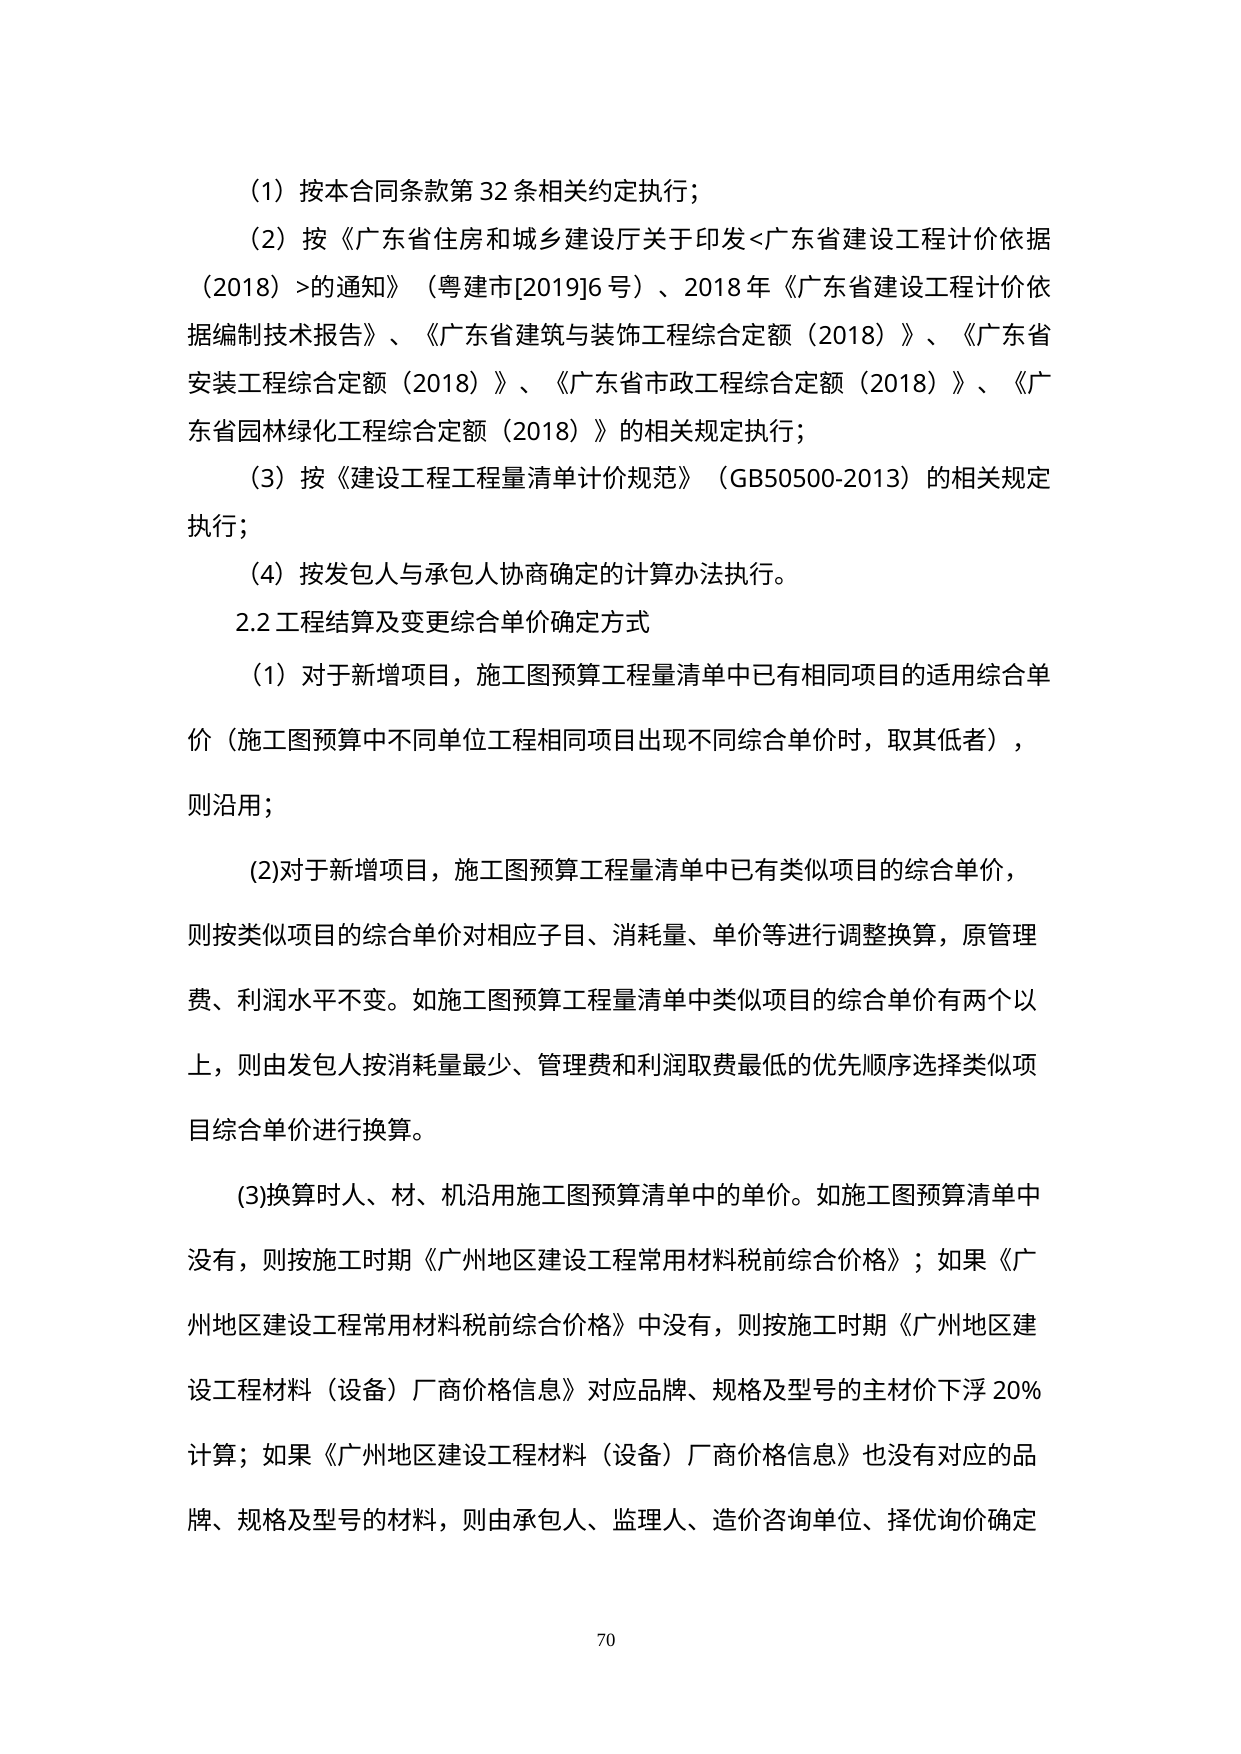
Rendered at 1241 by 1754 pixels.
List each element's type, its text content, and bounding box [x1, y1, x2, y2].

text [187, 1161, 1053, 1551]
text 2.2工程结算及变更综合单价确定方式 [187, 593, 1052, 641]
text （1）按本合同条款第32条相关约定执行； [187, 162, 1052, 210]
text （3）按《建设工程工程量清单计价规范》（GB50500-2013）的相关规定执行； [187, 449, 1052, 545]
text （1）对于新增项目，施工图预算工程量清单中已有相同项目的适用综合单价（施工图预算中不同单位工程相同项目出现不同综合单价时，取其低者），则沿用； [187, 641, 1053, 836]
text （4）按发包人与承包人协商确定的计算办法执行。 [187, 545, 1052, 593]
text （2）按《广东省住房和城乡建设厅关于印发<广东省建设工程计价依据（2018）>的通知》（粤建市[2019]6号）、2018年《广东省建设工程计价依据编制技术报告》、《广东省建筑与装饰工程综合定额（2018）》、《广东省安装工程综合定额（2018）》、《广东省市政工程综合定额（2018）》、《广东省园林绿化工程综合定额（2018）》的相关规定执行； [187, 210, 1052, 449]
text (2)对于新增项目，施工图预算工程量清单中已有类似项目的综合单价，则按类似项目的综合单价对相应子目、消耗量、单价等进行调整换算，原管理费、利润水平不变。如施工图预算工程量清单中类似项目的综合单价有两个以上，则由发包人按消耗量最少、管理费和利润取费最低的优先顺序选择类似项目综合单价进行换算。 [187, 836, 1053, 1161]
